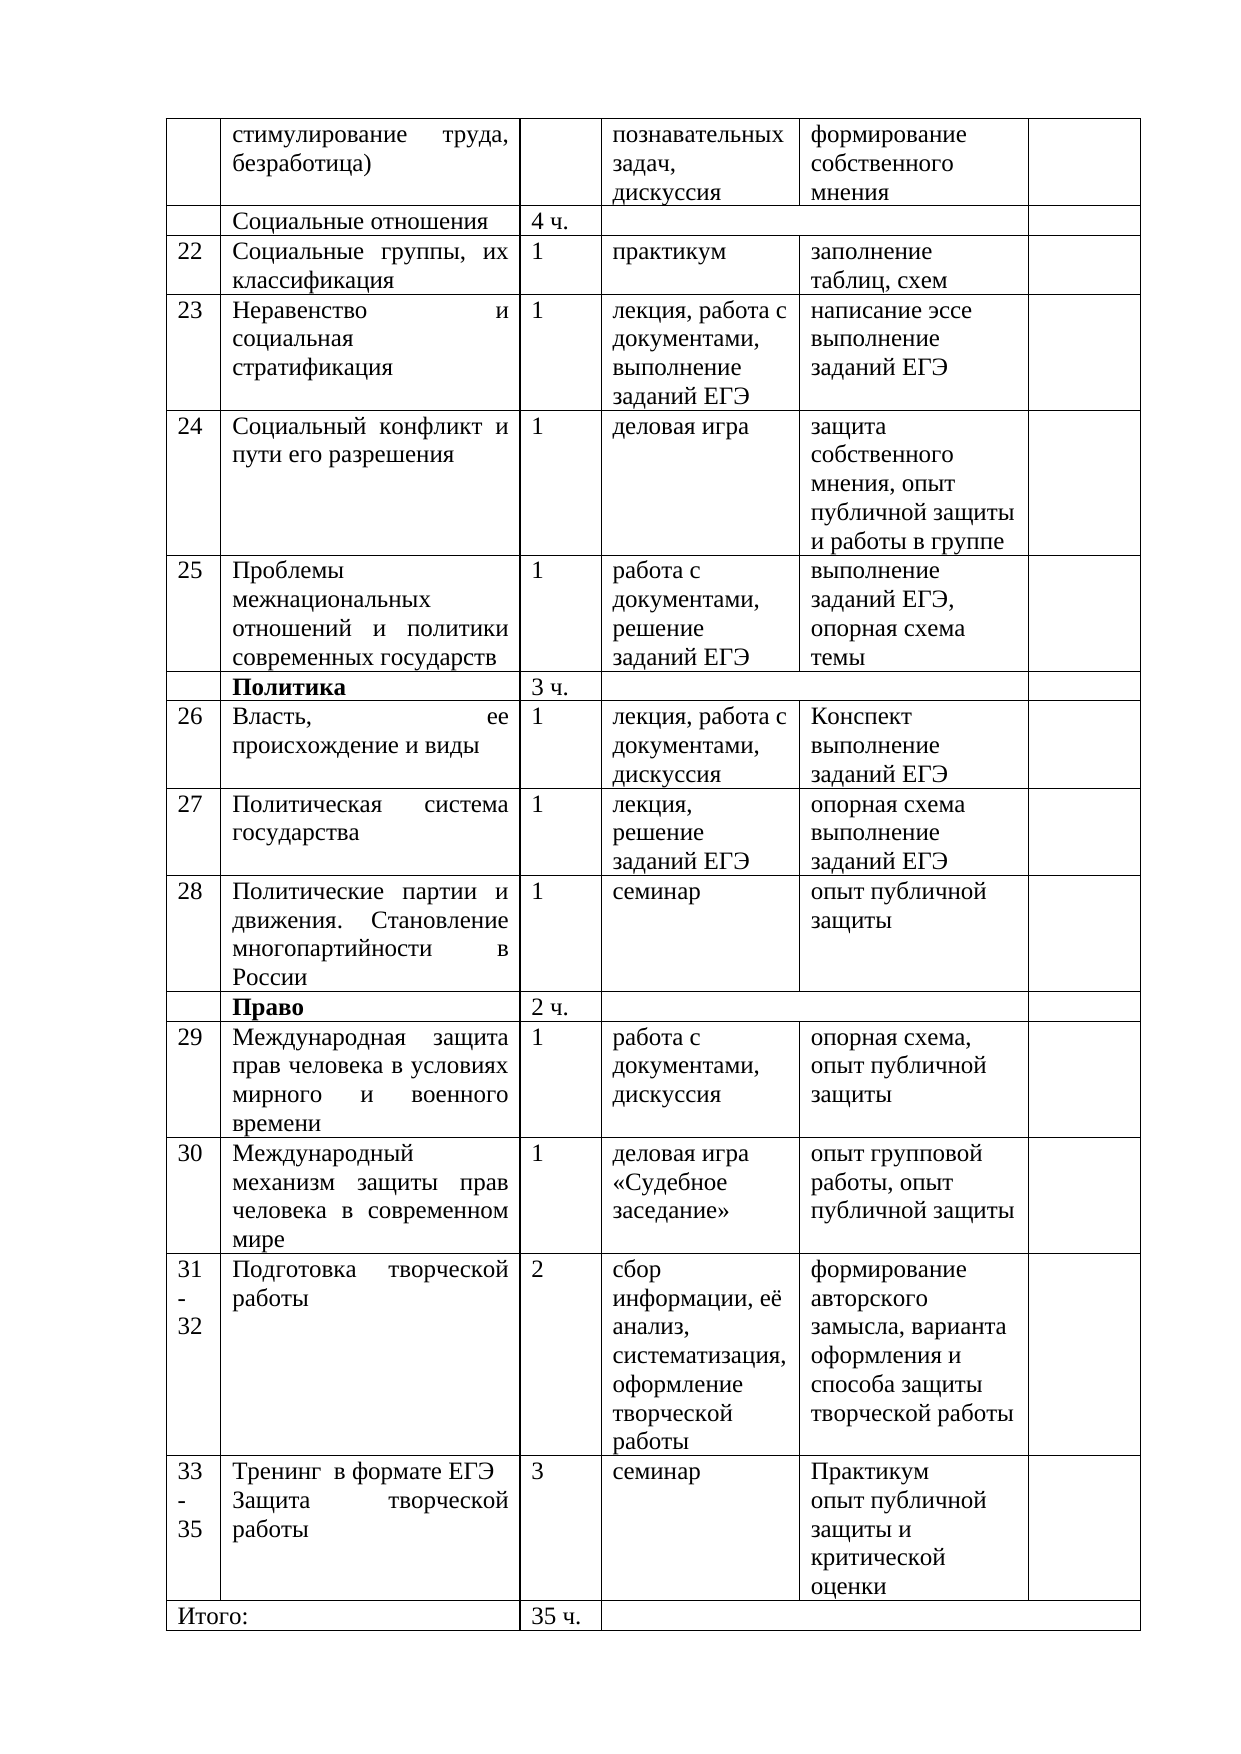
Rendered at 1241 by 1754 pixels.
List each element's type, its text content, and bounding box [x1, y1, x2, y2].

table_cell 1 [521, 411, 601, 554]
table_cell 23 [167, 295, 220, 410]
table_cell написание эссе выполнение заданий ЕГЭ [800, 295, 1028, 410]
table_cell Тренинг в формате ЕГЭ Защита творческой работы [221, 1456, 519, 1600]
table_cell опорная схема выполнение заданий ЕГЭ [800, 789, 1028, 875]
table_cell [1029, 556, 1140, 671]
table_cell семинар [602, 876, 799, 991]
table_cell 1 [521, 1022, 601, 1137]
table_cell 2 [521, 1254, 601, 1455]
table_cell семинар [602, 1456, 799, 1600]
table_cell 26 [167, 701, 220, 788]
table_cell опыт публичной защиты [800, 876, 1028, 991]
table_cell Итого: [167, 1601, 519, 1630]
table_cell 1 [521, 295, 601, 410]
table_cell 1 [521, 1138, 601, 1253]
table_cell деловая игра [602, 411, 799, 554]
table_cell заполнение таблиц, схем [800, 236, 1028, 294]
table_cell Политика [221, 672, 519, 700]
table_cell 3 [521, 1456, 601, 1600]
table_cell 35 ч. [521, 1601, 601, 1630]
table_cell 3 ч. [521, 672, 601, 700]
table_cell 1 [521, 556, 601, 671]
table_cell [1029, 701, 1140, 788]
table_cell 28 [167, 876, 220, 991]
table_cell Социальный конфликт и пути его разрешения [221, 411, 519, 554]
table_cell 22 [167, 236, 220, 294]
table_cell 29 [167, 1022, 220, 1137]
table_cell Неравенство и социальная стратификация [221, 295, 519, 410]
table_cell [1029, 876, 1140, 991]
table_cell лекция, решение заданий ЕГЭ [602, 789, 799, 875]
table_cell Проблемы межнациональных отношений и политики современных государств [221, 556, 519, 671]
table_cell [1029, 672, 1140, 700]
table_cell [1029, 295, 1140, 410]
table_cell [1029, 1138, 1140, 1253]
table_cell [1029, 119, 1140, 205]
table_cell 21 [167, 119, 220, 205]
table_cell 24 [167, 411, 220, 554]
table_cell практикум [602, 236, 799, 294]
table_cell 1 [521, 789, 601, 875]
table_cell Международный механизм защиты прав человека в современном мире [221, 1138, 519, 1253]
table_cell [1029, 236, 1140, 294]
table_cell [1029, 411, 1140, 554]
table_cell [800, 119, 1028, 205]
table_cell Международная защита прав человека в условиях мирного и военного времени [221, 1022, 519, 1137]
table_cell 27 [167, 789, 220, 875]
table_cell лекция, работа с документами, дискуссия [602, 701, 799, 788]
table_cell [167, 992, 220, 1021]
table_cell 1 [521, 701, 601, 788]
table_cell [1029, 992, 1140, 1021]
table_cell Право [221, 992, 519, 1021]
table_cell 31-32 [167, 1254, 220, 1455]
table_cell Социальные группы, их классификация [221, 236, 519, 294]
table_cell Политические партии и движения. Становление многопартийности в России [221, 876, 519, 991]
table_cell 4 ч. [521, 206, 601, 235]
table_cell 30 [167, 1138, 220, 1253]
table_cell опорная схема, опыт публичной защиты [800, 1022, 1028, 1137]
table_cell Подготовка творческой работы [221, 1254, 519, 1455]
table_cell 1 [521, 876, 601, 991]
table_cell сбор информации, её анализ, систематизация, оформление творческой работы [602, 1254, 799, 1455]
table_cell опыт групповой работы, опыт публичной защиты [800, 1138, 1028, 1253]
table_cell лекция, работа с документами, выполнение заданий ЕГЭ [602, 295, 799, 410]
table_cell выполнение заданий ЕГЭ, опорная схема темы [800, 556, 1028, 671]
table_cell [1029, 1456, 1140, 1600]
table_cell [602, 672, 1028, 700]
table_cell [602, 992, 1028, 1021]
table_cell 1 [521, 236, 601, 294]
table_cell [1029, 1022, 1140, 1137]
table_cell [602, 119, 799, 205]
table_cell [167, 206, 220, 235]
table_cell Социальные отношения [221, 206, 519, 235]
table_cell 25 [167, 556, 220, 671]
table_cell 2 ч. [521, 992, 601, 1021]
table_cell [602, 1601, 1140, 1630]
table_cell [1029, 789, 1140, 875]
table_cell формирование авторского замысла, варианта оформления и способа защиты творческой работы [800, 1254, 1028, 1455]
table_cell [602, 206, 1028, 235]
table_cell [221, 119, 519, 205]
table_cell [167, 672, 220, 700]
table_cell Власть, ее происхождение и виды [221, 701, 519, 788]
table_cell [1029, 1254, 1140, 1455]
table_cell работа с документами, дискуссия [602, 1022, 799, 1137]
table_cell Конспект выполнение заданий ЕГЭ [800, 701, 1028, 788]
table_cell работа с документами, решение заданий ЕГЭ [602, 556, 799, 671]
table_cell Политическая система государства [221, 789, 519, 875]
table_cell 33-35 [167, 1456, 220, 1600]
table_cell защита собственного мнения, опыт публичной защиты и работы в группе [800, 411, 1028, 554]
table_cell [1029, 206, 1140, 235]
table_cell деловая игра «Судебное заседание» [602, 1138, 799, 1253]
table_cell 1 [521, 119, 601, 205]
table_cell Практикум опыт публичной защиты и критической оценки [800, 1456, 1028, 1600]
